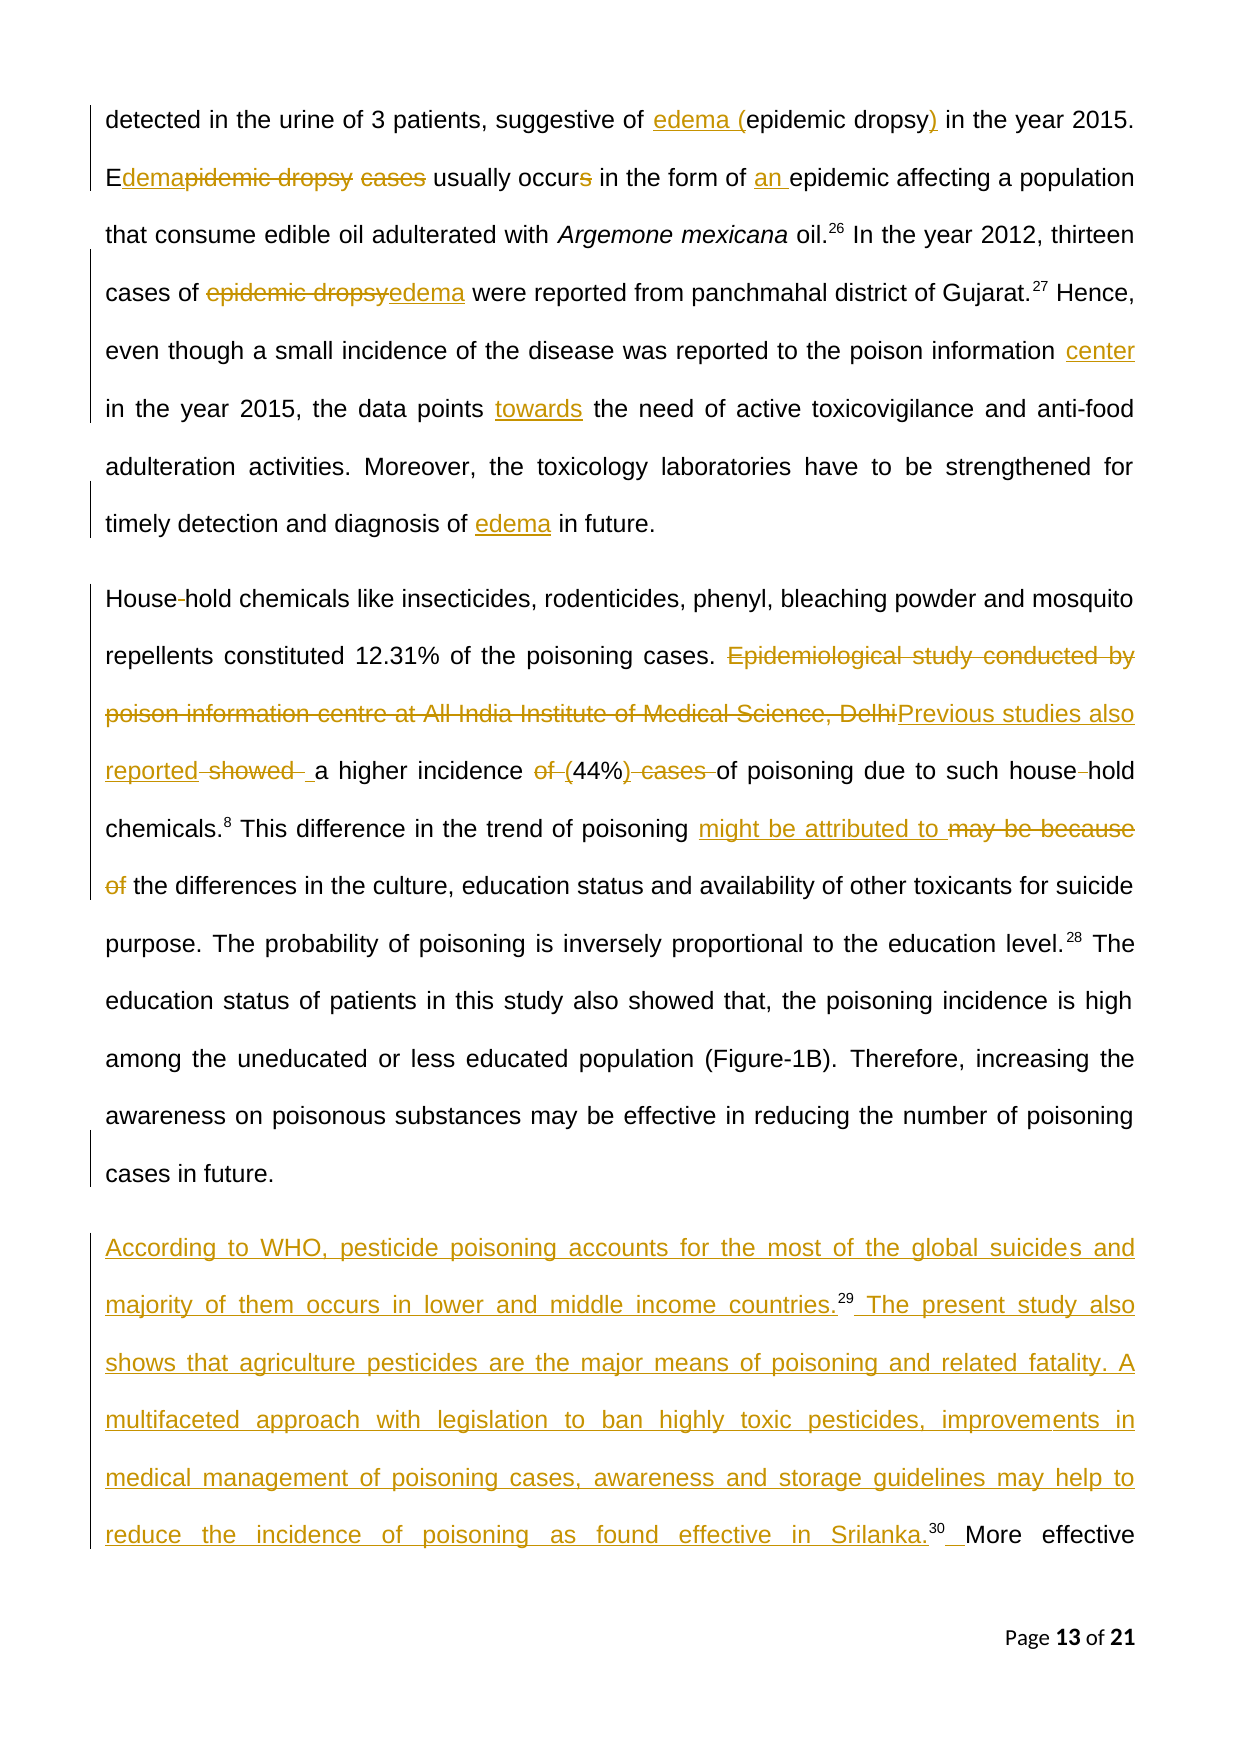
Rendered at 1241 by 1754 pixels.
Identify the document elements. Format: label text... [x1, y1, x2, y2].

text 2930More effective toxicovigilance by the also can contribute to bring down the poisoning cases to minimum level.31 [105, 1233, 1135, 1258]
text 2930More effective toxicovigilance by the also can contribute to bring down the poisoning cases to minimum level.31 [105, 1374, 1135, 1430]
text Household chemicals like insecticides, rodenticides, phenyl, bleaching powder and mosquito repellents constituted 12.31% of the poisoning cases. a higher incidence 44%of poisoning due to such household chemicals.8 This difference in the trend of poisoning the differences in the culture, education status and availability of other toxicants for suicide purpose. The probability of poisoning is inversely proportional to the education level.28 The education status of patients in this study also showed that, the poisoning incidence is high among the uneducated or less educated population (Figure-1B). Therefore, increasing the awareness on poisonous substances may be effective in reducing the number of poisoning cases in future. [105, 583, 1135, 1187]
text 2930More effective toxicovigilance by the also can contribute to bring down the poisoning cases to minimum level.31 [105, 1259, 1135, 1373]
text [105, 105, 1135, 538]
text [105, 1489, 1135, 1549]
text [105, 1431, 1135, 1488]
